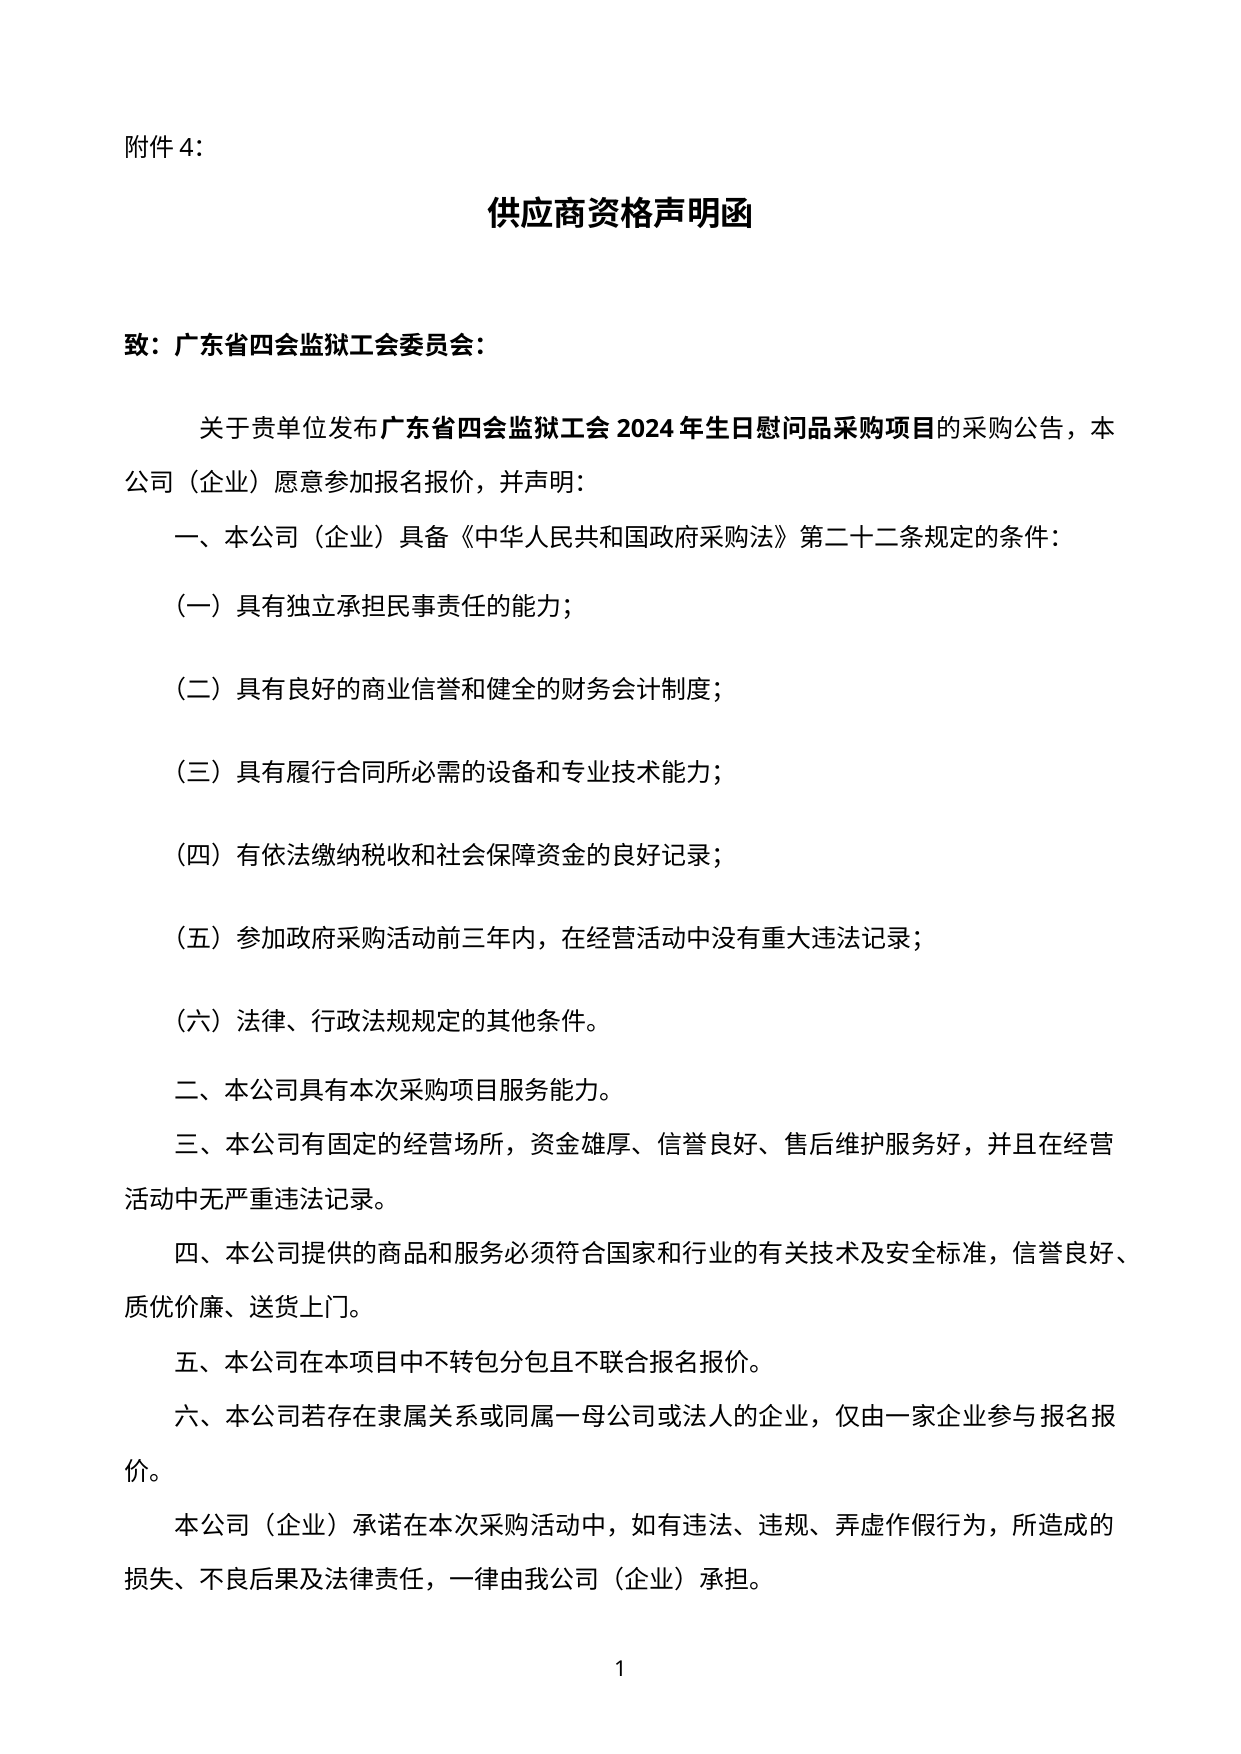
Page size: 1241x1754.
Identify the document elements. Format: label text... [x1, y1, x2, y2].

text 五、本公司在本项目中不转包分包且不联合报名报价。 [124, 1342, 1116, 1378]
text 本公司（企业）承诺在本次采购活动中，如有违法、违规、弄虚作假行为，所造成的损失、不良后果及法律责任，一律由我公司（企业）承担。 [124, 1505, 1116, 1596]
text （二）具有良好的商业信誉和健全的财务会计制度； [124, 655, 1116, 720]
text （三）具有履行合同所必需的设备和专业技术能力； [124, 738, 1116, 803]
text 供应商资格声明函 [124, 178, 1116, 243]
text 关于贵单位发布广东省四会监狱工会2024年生日慰问品采购项目的采购公告，本公司（企业）愿意参加报名报价，并声明： [124, 408, 1116, 499]
text 四、本公司提供的商品和服务必须符合国家和行业的有关技术及安全标准，信誉良好、质优价廉、送货上门。 [124, 1233, 1116, 1324]
text 致：广东省四会监狱工会委员会： [124, 311, 1116, 376]
text 一、本公司（企业）具备《中华人民共和国政府采购法》第二十二条规定的条件： [124, 517, 1116, 553]
text 附件4： [124, 113, 1116, 178]
text （四）有依法缴纳税收和社会保障资金的良好记录； [124, 821, 1116, 886]
text 六、本公司若存在隶属关系或同属一母公司或法人的企业，仅由一家企业参与报名报价。 [124, 1397, 1116, 1487]
text （六）法律、行政法规规定的其他条件。 [124, 987, 1116, 1052]
text 三、本公司有固定的经营场所，资金雄厚、信誉良好、售后维护服务好，并且在经营活动中无严重违法记录。 [124, 1125, 1116, 1215]
text （一）具有独立承担民事责任的能力； [124, 572, 1116, 637]
text 二、本公司具有本次采购项目服务能力。 [124, 1070, 1116, 1107]
text （五）参加政府采购活动前三年内，在经营活动中没有重大违法记录； [124, 904, 1116, 969]
